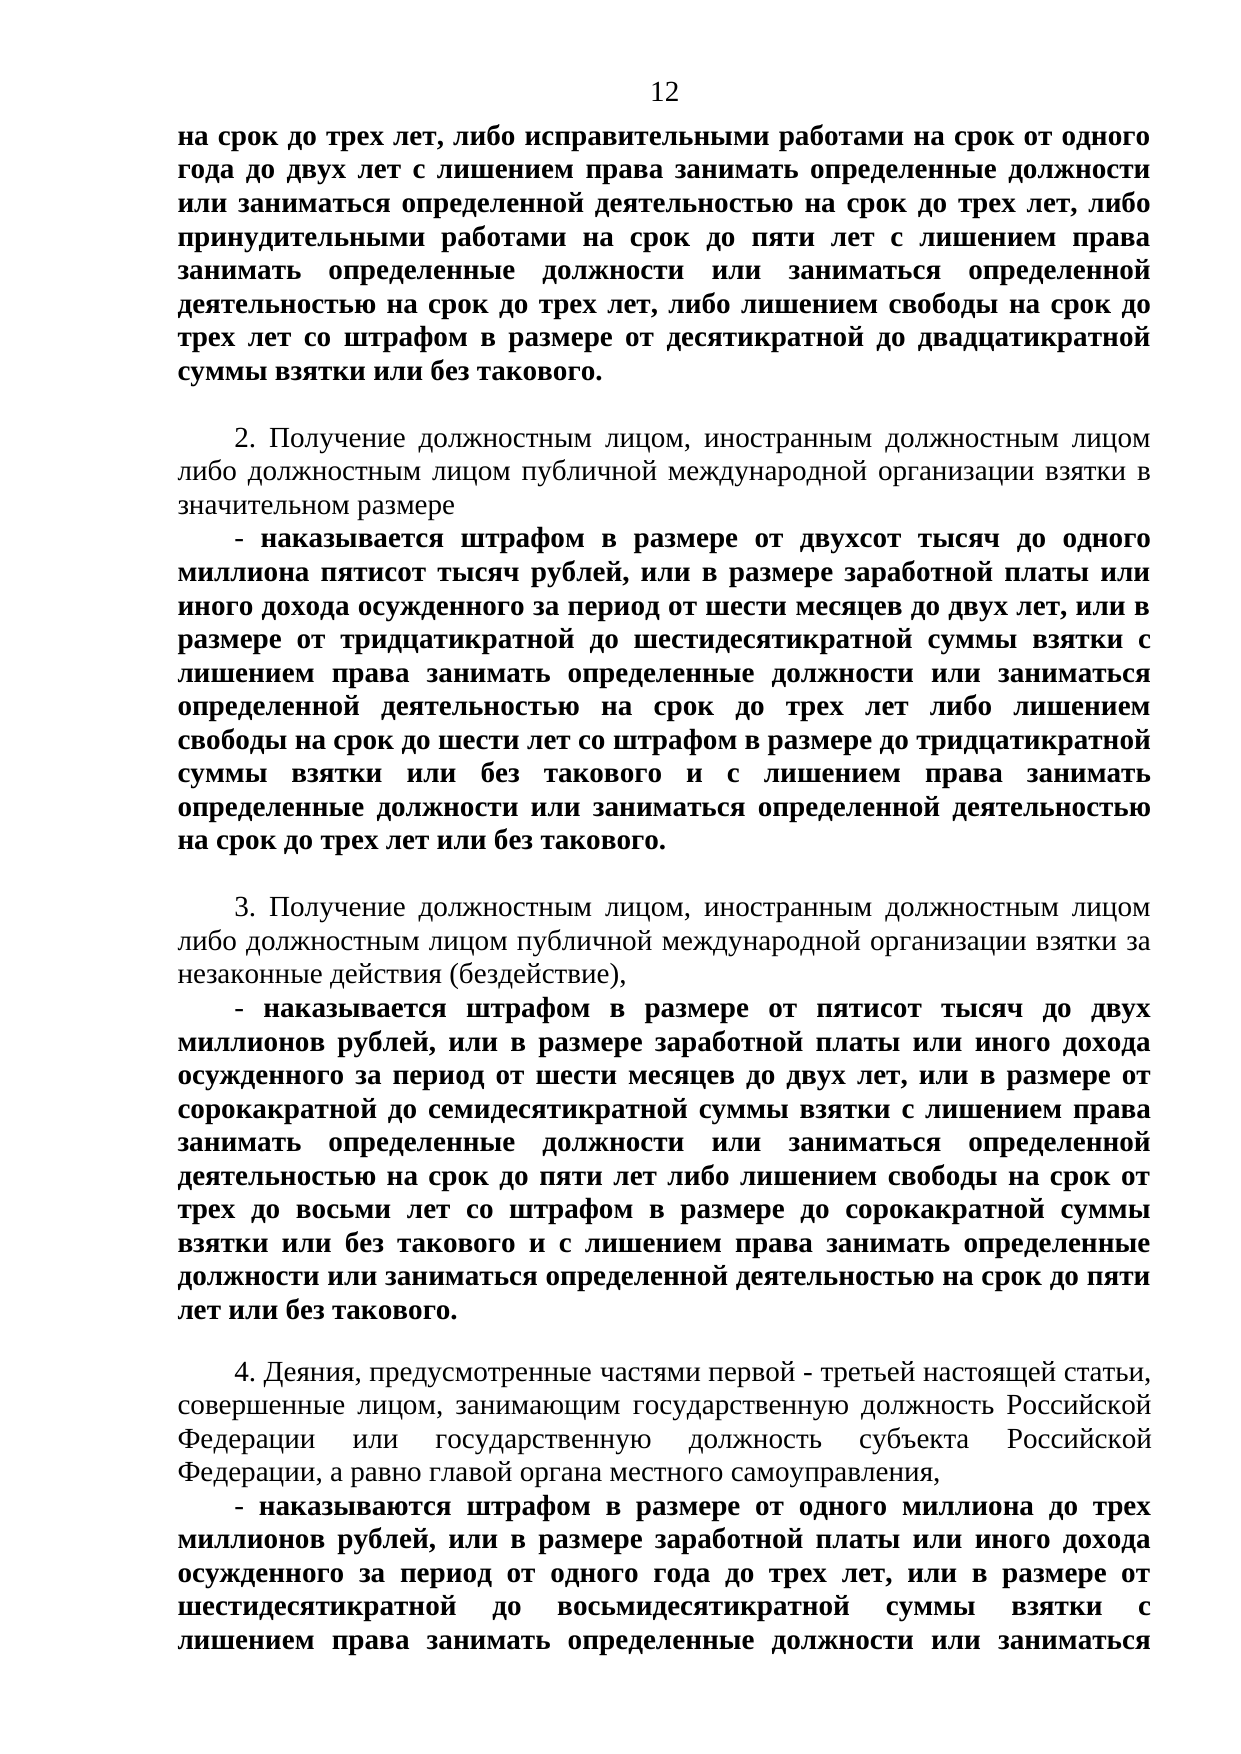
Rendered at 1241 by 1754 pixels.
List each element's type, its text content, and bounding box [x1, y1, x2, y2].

text 3. Получение должностным лицом, иностранным должностным лицом либо должностным лицом публичной международной организации взятки за незаконные действия (бездействие), [177, 889, 1152, 990]
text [177, 118, 1152, 386]
text 2. Получение должностным лицом, иностранным должностным лицом либо должностным лицом публичной международной организации взятки в значительном размере [177, 420, 1152, 521]
text - наказывается штрафом в размере от пятисот тысяч до двух миллионов рублей, или в размере заработной платы или иного дохода осужденного за период от шести месяцев до двух лет, или в размере от сорокакратной до семидесятикратной суммы взятки с лишением права занимать определенные должности или заниматься определенной деятельностью на срок до пяти лет либо лишением свободы на срок от трех до восьми лет со штрафом в размере до сорокакратной суммы взятки или без такового и с лишением права занимать определенные должности или заниматься определенной деятельностью на срок до пяти лет или без такового. [177, 990, 1152, 1326]
text 4. Деяния, предусмотренные частями первой - третьей настоящей статьи, совершенные лицом, занимающим государственную должность Российской Федерации или государственную должность субъекта Российской Федерации, а равно главой органа местного самоуправления, [177, 1354, 1152, 1488]
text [177, 1488, 1152, 1656]
text - наказывается штрафом в размере от двухсот тысяч до одного миллиона пятисот тысяч рублей, или в размере заработной платы или иного дохода осужденного за период от шести месяцев до двух лет, или в размере от тридцатикратной до шестидесятикратной суммы взятки с лишением права занимать определенные должности или заниматься определенной деятельностью на срок до трех лет либо лишением свободы на срок до шести лет со штрафом в размере до тридцатикратной суммы взятки или без такового и с лишением права занимать определенные должности или заниматься определенной деятельностью на срок до трех лет или без такового. [177, 521, 1152, 856]
